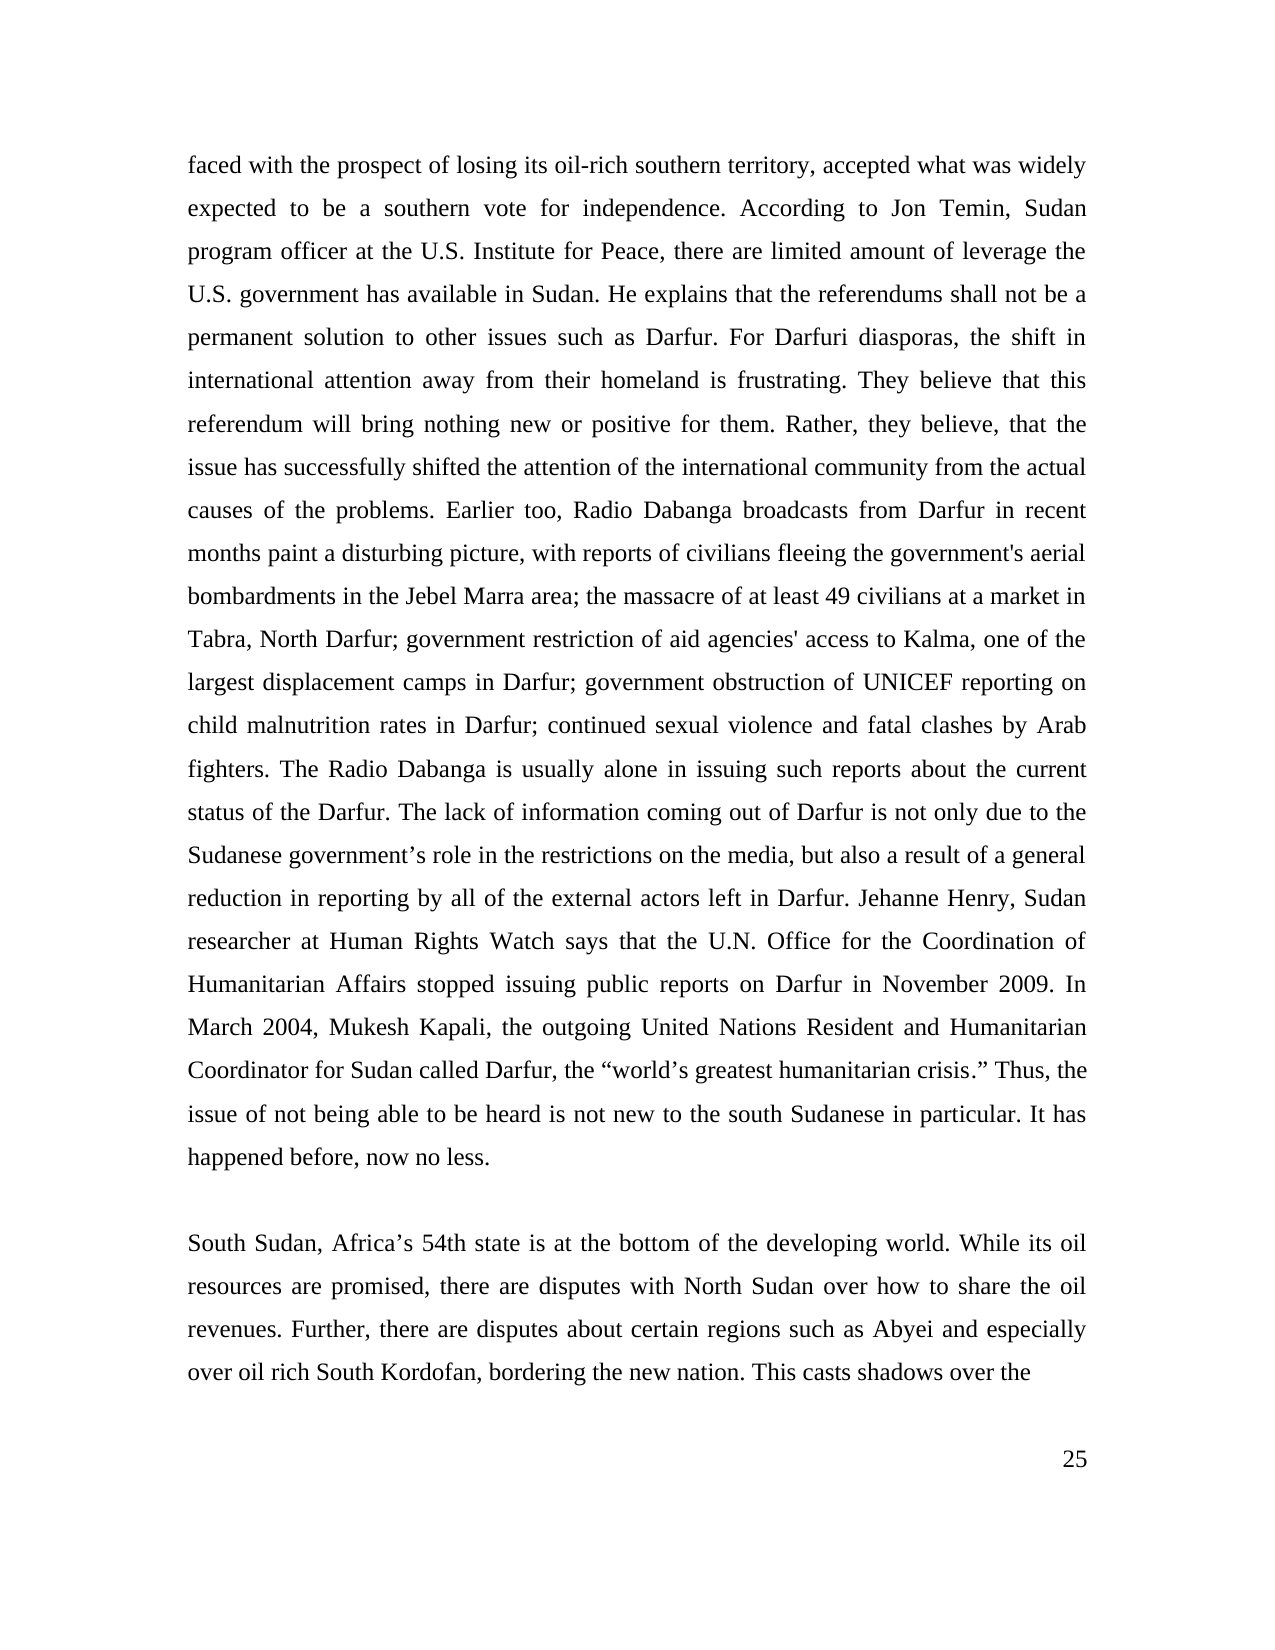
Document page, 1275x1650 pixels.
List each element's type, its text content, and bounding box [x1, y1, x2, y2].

text South Sudan, Africa’s 54th state is at the bottom of the developing world. While its oil resources are promised, there are disputes with over how to share the oil revenues. Further, there are disputes about certain regions such as Abyei and especially over oil rich South Kordofan, bordering the new nation. This casts shadows over the [187, 1294, 1087, 1336]
text South Sudan, Africa’s 54th state is at the bottom of the developing world. While its oil resources are promised, there are disputes with over how to share the oil revenues. Further, there are disputes about certain regions such as Abyei and especially over oil rich South Kordofan, bordering the new nation. This casts shadows over the [187, 1228, 1087, 1293]
text faced with the prospect of losing its oil-rich southern territory, accepted what was widely expected to be a southern vote for independence. According to Jon Temin, program officer at the U.S. Institute for Peace, there are limited amount of leverage the government has available in . He explains that the referendums shall not be a permanent solution to other issues such as . For Darfuri diasporas, the shift in international attention away from their homeland is frustrating. They believe that this referendum will bring nothing new or positive for them. Rather, they believe, that the issue has successfully shifted the attention of the international community from the actual causes of the problems. Earlier too, Radio Dabanga broadcasts from Darfur in recent months paint a disturbing picture, with reports of civilians fleeing the government's aerial bombardments in the Jebel Marra area; the massacre of at least 49 civilians at a market in Tabra, North Darfur; government restriction of aid agencies' access to Kalma, one of the largest displacement camps in Darfur; government obstruction of UNICEF reporting on child malnutrition rates in Darfur; continued sexual violence and fatal clashes by Arab fighters. The Radio Dabanga is usually alone in issuing such reports about the current status of the . The lack of information coming out of is not only due to the Sudanese government’s role in the restrictions on the media, but also a result of a general reduction in reporting by all of the external actors left in . researcher at Human Rights Watch says that the U.N. Office for the Coordination of Humanitarian Affairs stopped issuing public reports on in November 2009. In March 2004, Mukesh Kapali, the outgoing United Nations Resident and Humanitarian Coordinator for called , the “world’s greatest humanitarian crisis.” Thus, the issue of not being able to be heard is not new to the south Sudanese in particular. It has happened before, now no less. [187, 150, 1087, 1171]
text South Sudan, Africa’s 54th state is at the bottom of the developing world. While its oil resources are promised, there are disputes with over how to share the oil revenues. Further, there are disputes about certain regions such as Abyei and especially over oil rich South Kordofan, bordering the new nation. This casts shadows over the [187, 1337, 1087, 1386]
